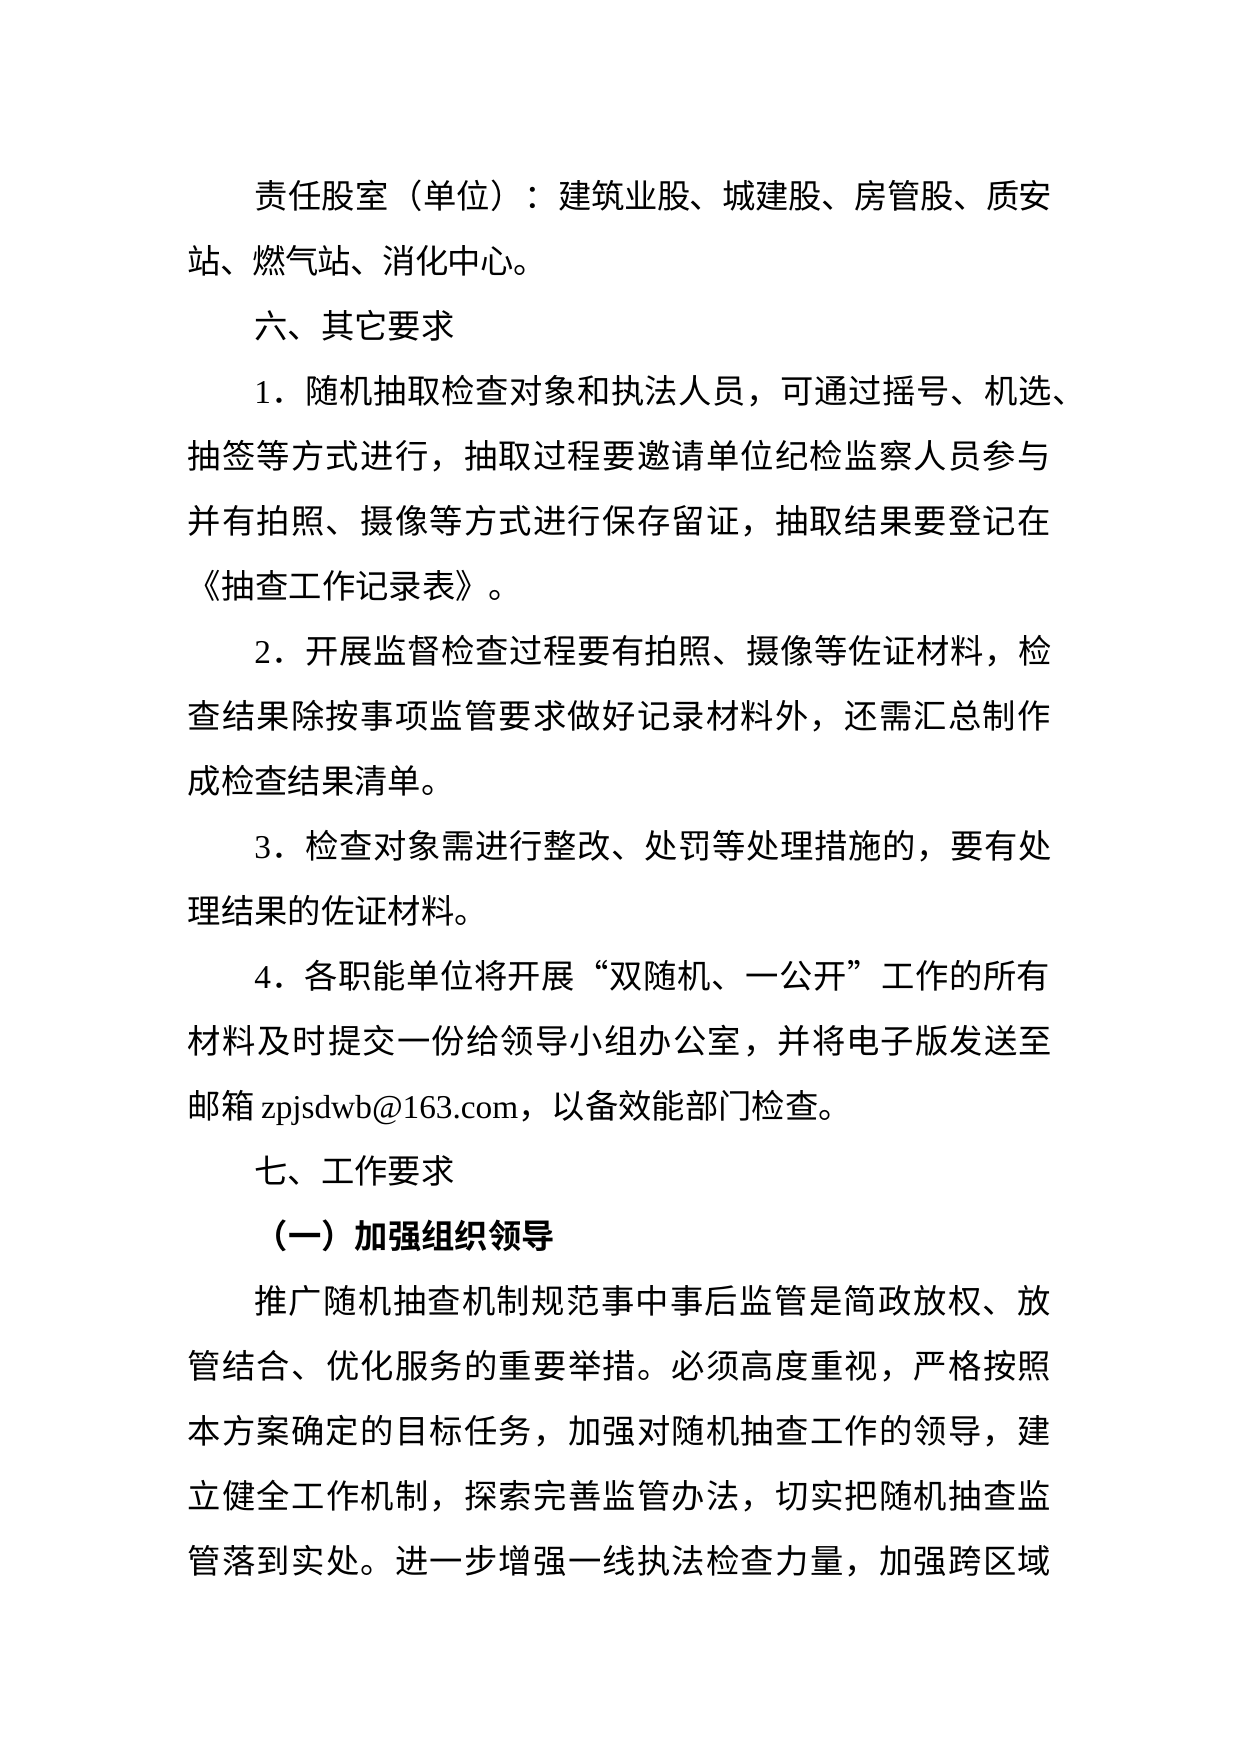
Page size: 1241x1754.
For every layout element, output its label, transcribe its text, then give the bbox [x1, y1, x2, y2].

text 七、工作要求 [187, 1137, 1053, 1202]
text 2．开展监督检查过程要有拍照、摄像等佐证材料，检查结果除按事项监管要求做好记录材料外，还需汇总制作成检查结果清单。 [187, 617, 1053, 812]
text 3．检查对象需进行整改、处罚等处理措施的，要有处理结果的佐证材料。 [187, 812, 1053, 942]
text 1．随机抽取检查对象和执法人员，可通过摇号、机选、抽签等方式进行，抽取过程要邀请单位纪检监察人员参与，并有拍照、摄像等方式进行保存留证，抽取结果要登记在《抽查工作记录表》。 [187, 357, 1053, 617]
text 4．各职能单位将开展“双随机、一公开”工作的所有材料及时提交一份给领导小组办公室，并将电子版发送至邮箱zpjsdwb@163.com，以备效能部门检查。 [187, 942, 1053, 1137]
text （一）加强组织领导 [187, 1202, 1053, 1267]
text 责任股室（单位）：建筑业股、城建股、房管股、质安站、燃气站、消化中心。 [187, 162, 1053, 292]
text 六、其它要求 [187, 292, 1053, 357]
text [187, 1267, 1053, 1592]
